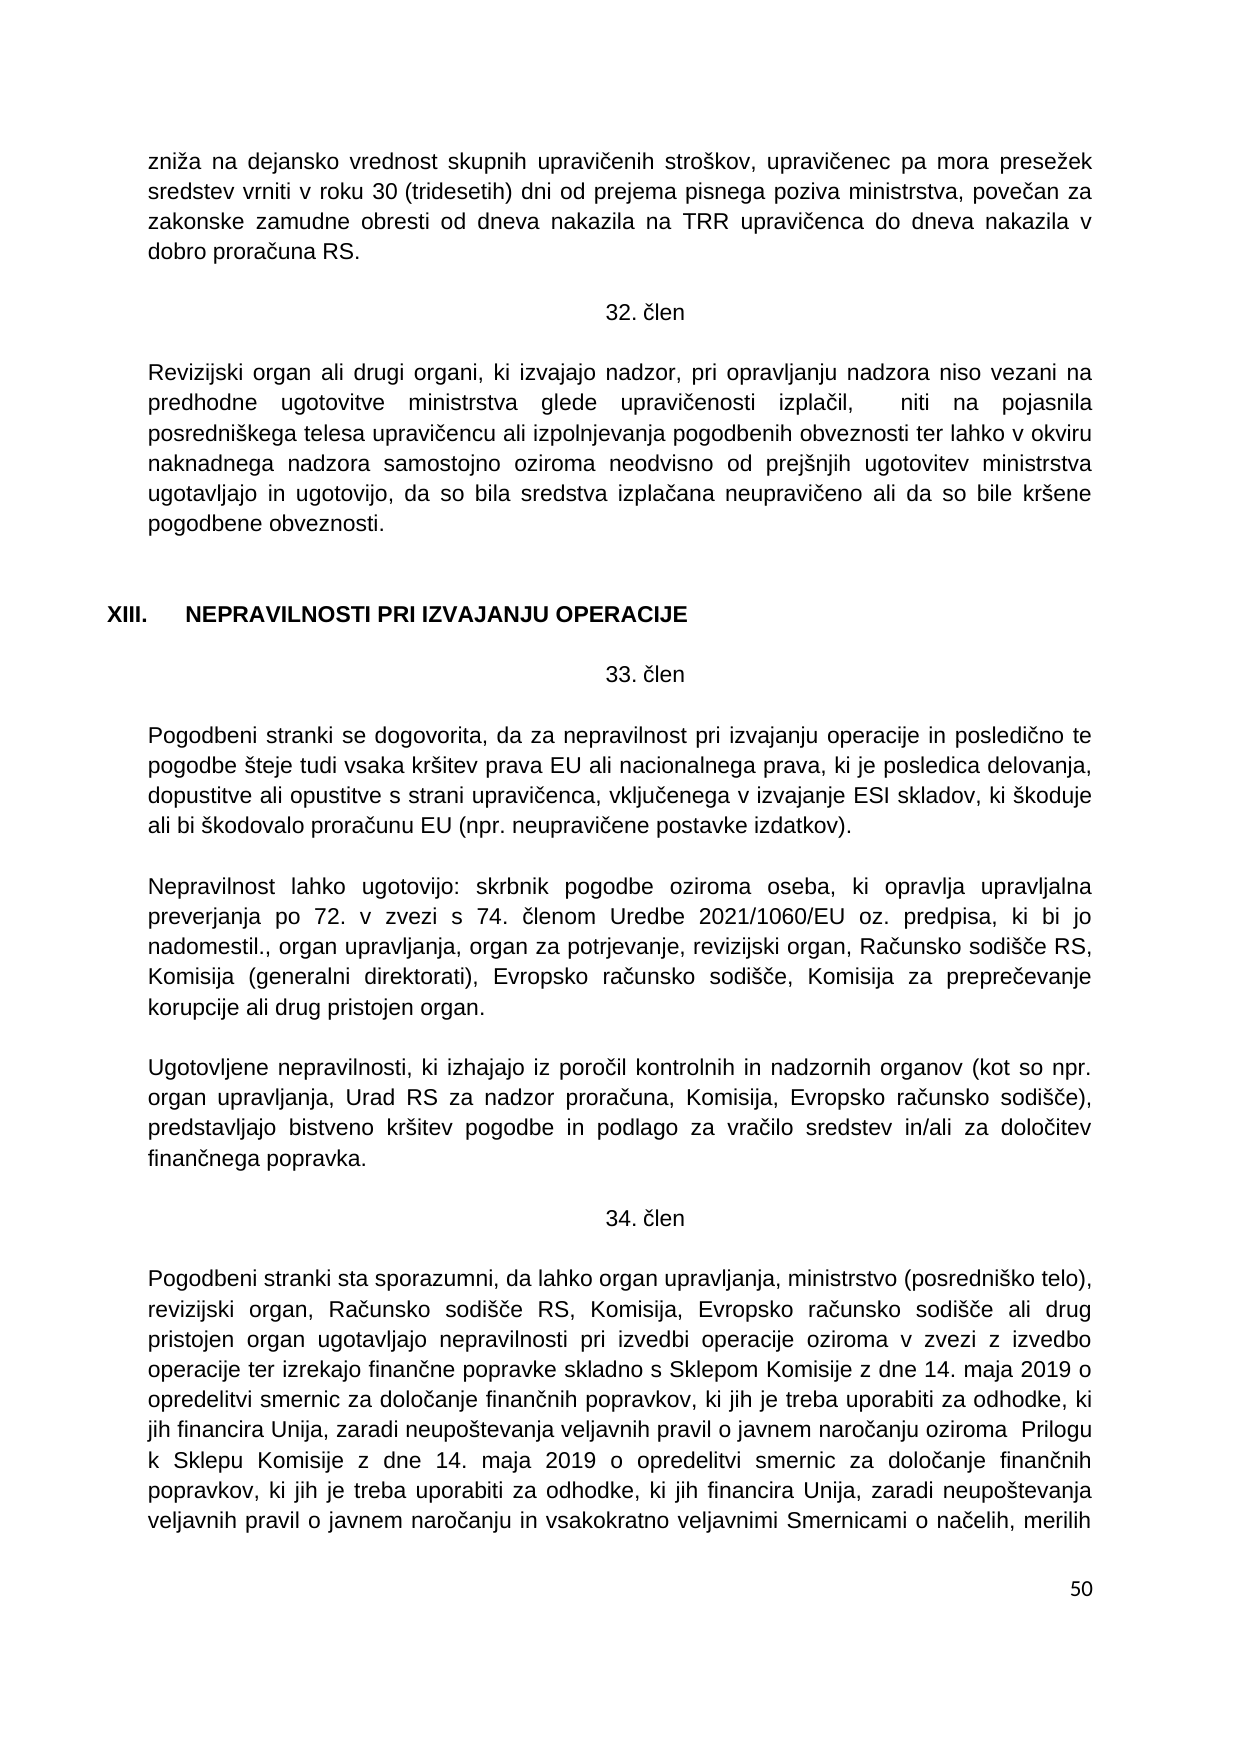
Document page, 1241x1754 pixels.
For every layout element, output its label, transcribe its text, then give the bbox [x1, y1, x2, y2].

list člen [605, 661, 1093, 687]
list člen [605, 1205, 1093, 1231]
list člen [605, 299, 1093, 325]
text Pogodbeni stranki se dogovorita, da za nepravilnost pri izvajanju operacije in posledično te pogodbe šteje tudi vsaka kršitev prava EU ali nacionalnega prava, ki je posledica delovanja, dopustitve ali opustitve s strani upravičenca, vključenega v izvajanje ESI skladov, ki škoduje ali bi škodovalo proračunu EU (npr. neupravičene postavke izdatkov). [148, 722, 1093, 838]
text Nepravilnost lahko ugotovijo: skrbnik pogodbe oziroma oseba, ki opravlja upravljalna preverjanja po 72. v zvezi s 74. členom Uredbe 2021/1060/EU oz. predpisa, ki bi jo nadomestil., organ upravljanja, organ za potrjevanje, revizijski organ, Računsko sodišče RS, Komisija (generalni direktorati), Evropsko računsko sodišče, Komisija za preprečevanje korupcije ali drug pristojen organ. [148, 873, 1093, 1020]
text Ugotovljene nepravilnosti, ki izhajajo iz poročil kontrolnih in nadzornih organov (kot so npr. organ upravljanja, Urad RS za nadzor proračuna, Komisija, Evropsko računsko sodišče), predstavljajo bistveno kršitev pogodbe in podlago za vračilo sredstev in/ali za določitev finančnega popravka. [148, 1054, 1093, 1171]
list NEPRAVILNOSTI PRI IZVAJANJU OPERACIJE [148, 601, 1093, 627]
text Revizijski organ ali drugi organi, ki izvajajo nadzor, pri opravljanju nadzora niso vezani na predhodne ugotovitve ministrstva glede upravičenosti izplačil, niti na pojasnila posredniškega telesa upravičencu ali izpolnjevanja pogodbenih obveznosti ter lahko v okviru naknadnega nadzora samostojno oziroma neodvisno od prejšnjih ugotovitev ministrstva ugotavljajo in ugotovijo, da so bila sredstva izplačana neupravičeno ali da so bile kršene pogodbene obveznosti. [148, 359, 1093, 536]
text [148, 1265, 1093, 1533]
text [148, 148, 1093, 264]
